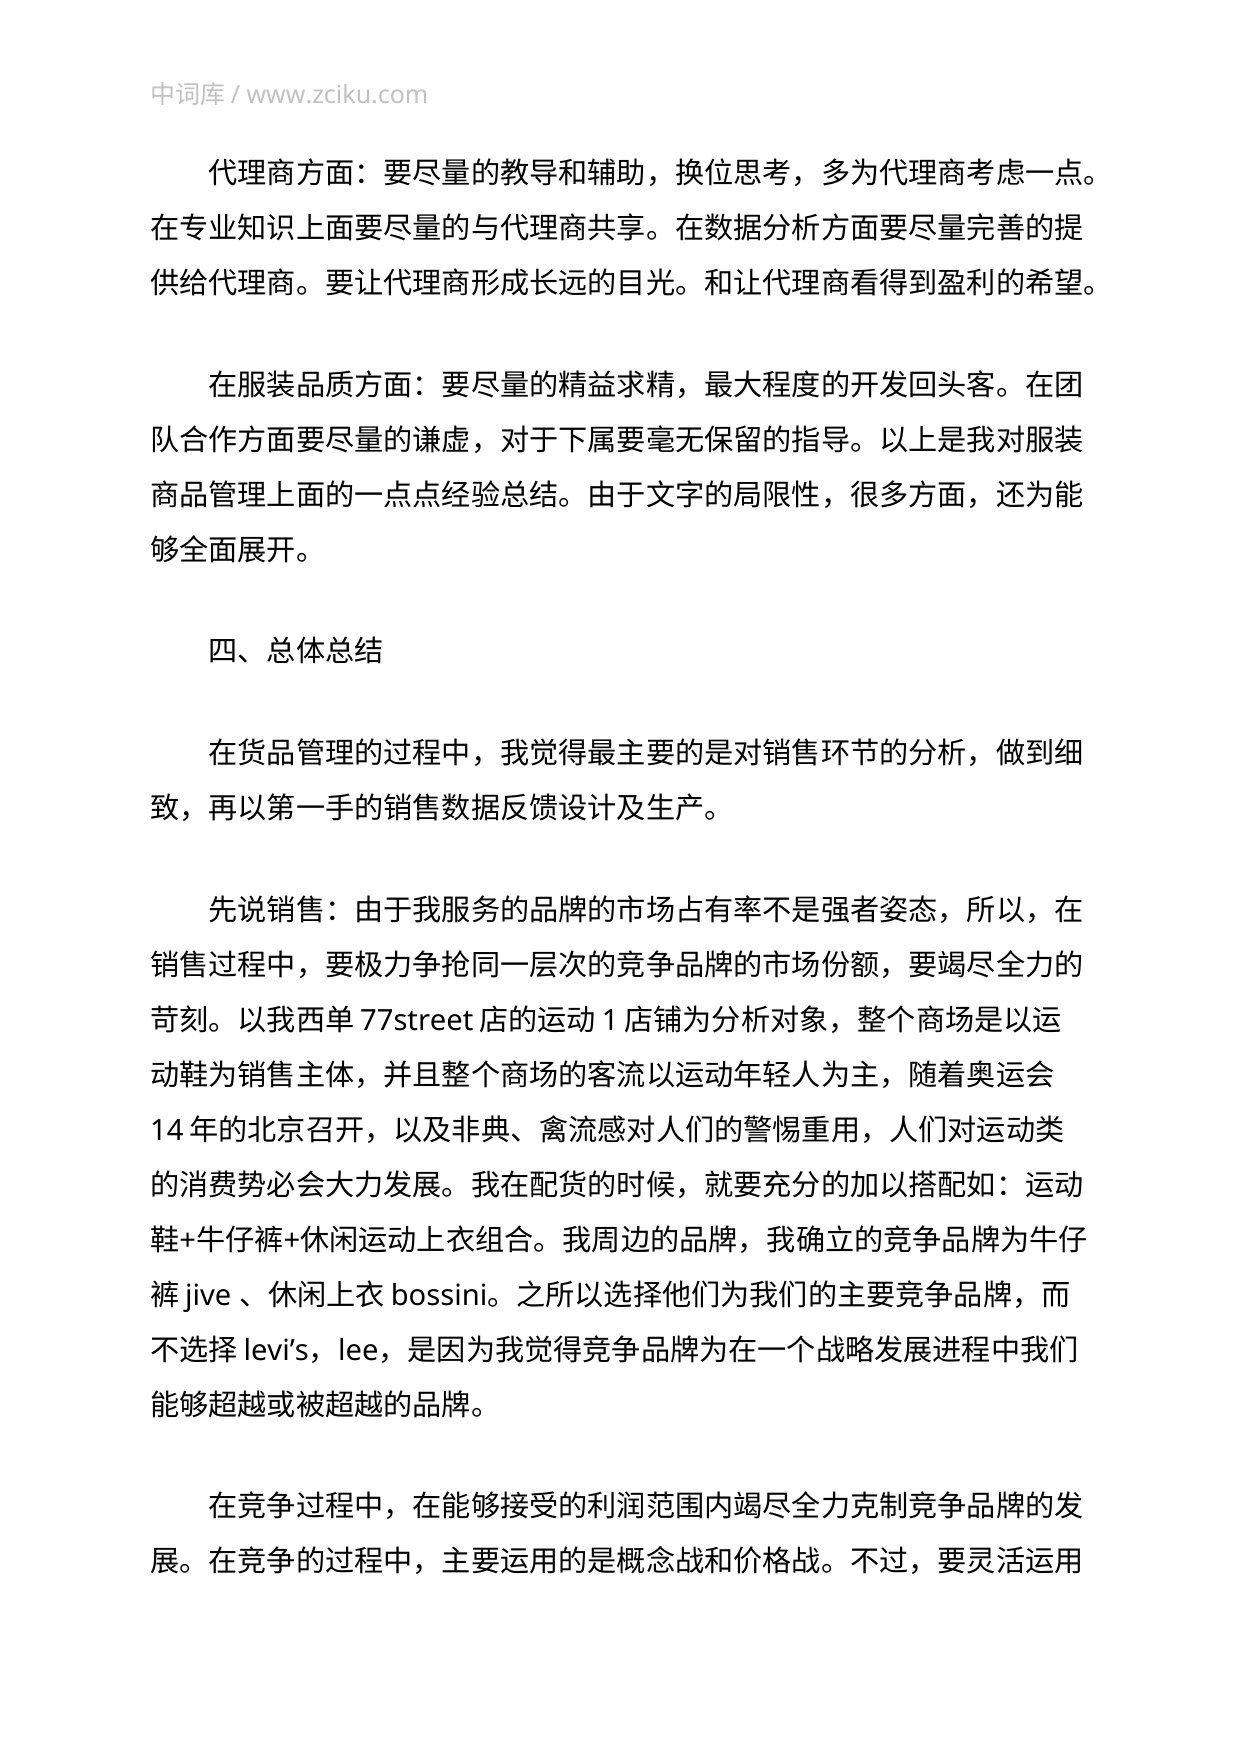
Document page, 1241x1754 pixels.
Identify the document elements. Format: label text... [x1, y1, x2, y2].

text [150, 1483, 1090, 1580]
text 先说销售：由于我服务的品牌的市场占有率不是强者姿态，所以，在销售过程中，要极力争抢同一层次的竞争品牌的市场份额，要竭尽全力的苛刻。以我西单77street店的运动1店铺为分析对象，整个商场是以运动鞋为销售主体，并且整个商场的客流以运动年轻人为主，随着奥运会14年的北京召开，以及非典、禽流感对人们的警惕重用，人们对运动类的消费势必会大力发展。我在配货的时候，就要充分的加以搭配如：运动鞋+牛仔裤+休闲运动上衣组合。我周边的品牌，我确立的竞争品牌为牛仔裤jive 、休闲上衣bossini。之所以选择他们为我们的主要竞争品牌，而不选择levi’s，lee，是因为我觉得竞争品牌为在一个战略发展进程中我们能够超越或被超越的品牌。 [150, 886, 1090, 1423]
text 四、总体总结 [150, 628, 1090, 670]
text 代理商方面：要尽量的教导和辅助，换位思考，多为代理商考虑一点。在专业知识上面要尽量的与代理商共享。在数据分析方面要尽量完善的提供给代理商。要让代理商形成长远的目光。和让代理商看得到盈利的希望。 [150, 150, 1090, 302]
text 在货品管理的过程中，我觉得最主要的是对销售环节的分析，做到细致，再以第一手的销售数据反馈设计及生产。 [150, 730, 1090, 827]
text 在服装品质方面：要尽量的精益求精，最大程度的开发回头客。在团队合作方面要尽量的谦虚，对于下属要毫无保留的指导。以上是我对服装商品管理上面的一点点经验总结。由于文字的局限性，很多方面，还为能够全面展开。 [150, 362, 1090, 568]
